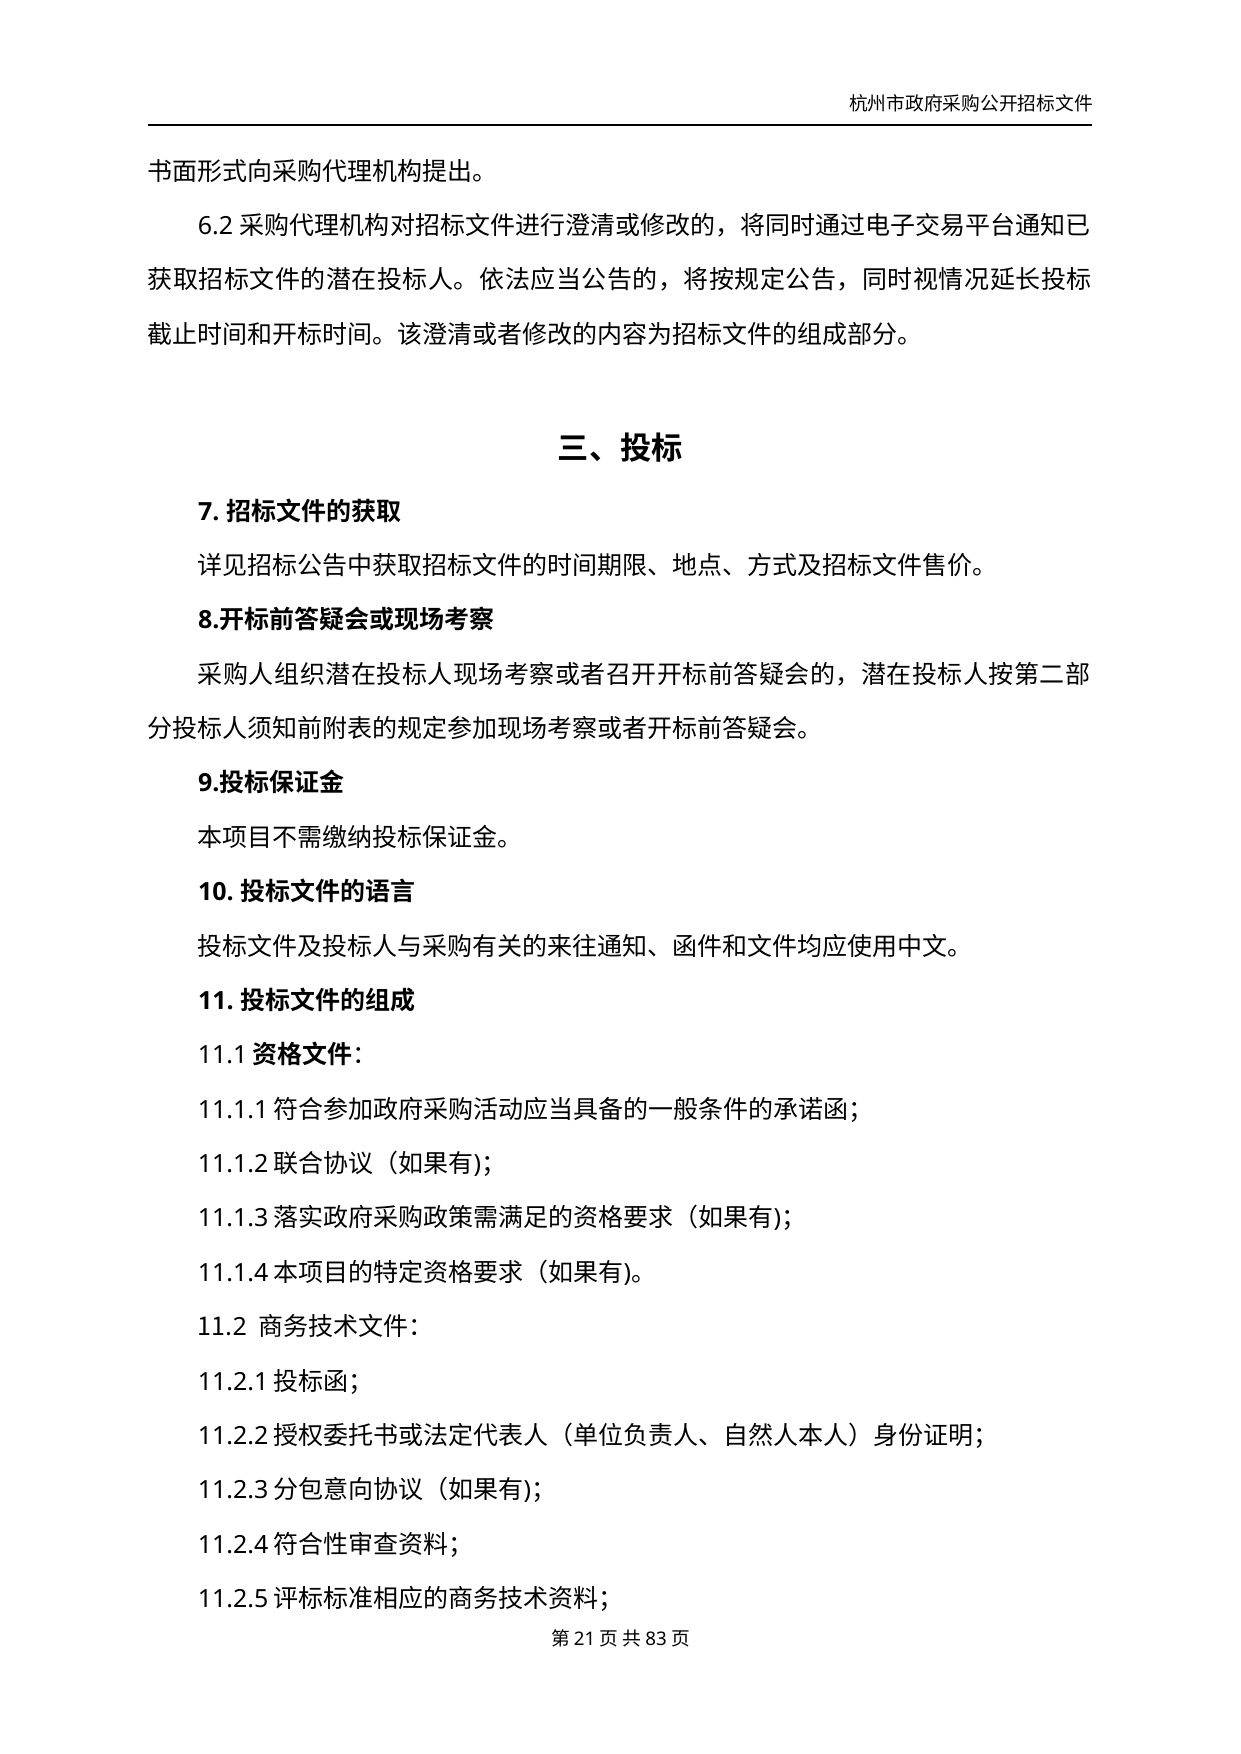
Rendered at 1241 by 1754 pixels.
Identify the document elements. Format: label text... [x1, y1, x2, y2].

text 11.1资格文件： [148, 1035, 1092, 1071]
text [148, 151, 1092, 187]
text 8.开标前答疑会或现场考察 [148, 600, 1092, 636]
text 11.1.4本项目的特定资格要求（如果有)。 [148, 1252, 1092, 1288]
text 10. 投标文件的语言 [148, 872, 1092, 908]
text 11.2.5评标标准相应的商务技术资料； [148, 1578, 1092, 1615]
text 本项目不需缴纳投标保证金。 [148, 817, 1092, 853]
text 11.2.2授权委托书或法定代表人（单位负责人、自然人本人）身份证明； [148, 1415, 1092, 1452]
text 11.2.4符合性审查资料； [148, 1524, 1092, 1560]
text 6.2 采购代理机构对招标文件进行澄清或修改的，将同时通过电子交易平台通知已获取招标文件的潜在投标人。依法应当公告的，将按规定公告，同时视情况延长投标截止时间和开标时间。该澄清或者修改的内容为招标文件的组成部分。 [148, 206, 1092, 351]
text 投标文件及投标人与采购有关的来往通知、函件和文件均应使用中文。 [148, 926, 1092, 962]
text 详见招标公告中获取招标文件的时间期限、地点、方式及招标文件售价。 [148, 545, 1092, 582]
text 三、投标 [148, 423, 1092, 468]
text 9.投标保证金 [148, 763, 1092, 799]
text 11.1.3落实政府采购政策需满足的资格要求（如果有)； [148, 1198, 1092, 1234]
text 11. 投标文件的组成 [148, 980, 1092, 1017]
text 11.2.1投标函； [148, 1361, 1092, 1397]
text 11.1.2联合协议（如果有)； [148, 1143, 1092, 1180]
text 采购人组织潜在投标人现场考察或者召开开标前答疑会的，潜在投标人按第二部分投标人须知前附表的规定参加现场考察或者开标前答疑会。 [148, 654, 1092, 745]
text 11.2 商务技术文件： [148, 1307, 1092, 1343]
text 7. 招标文件的获取 [148, 491, 1092, 527]
text 11.1.1符合参加政府采购活动应当具备的一般条件的承诺函； [148, 1089, 1092, 1125]
text 11.2.3分包意向协议（如果有)； [148, 1470, 1092, 1506]
